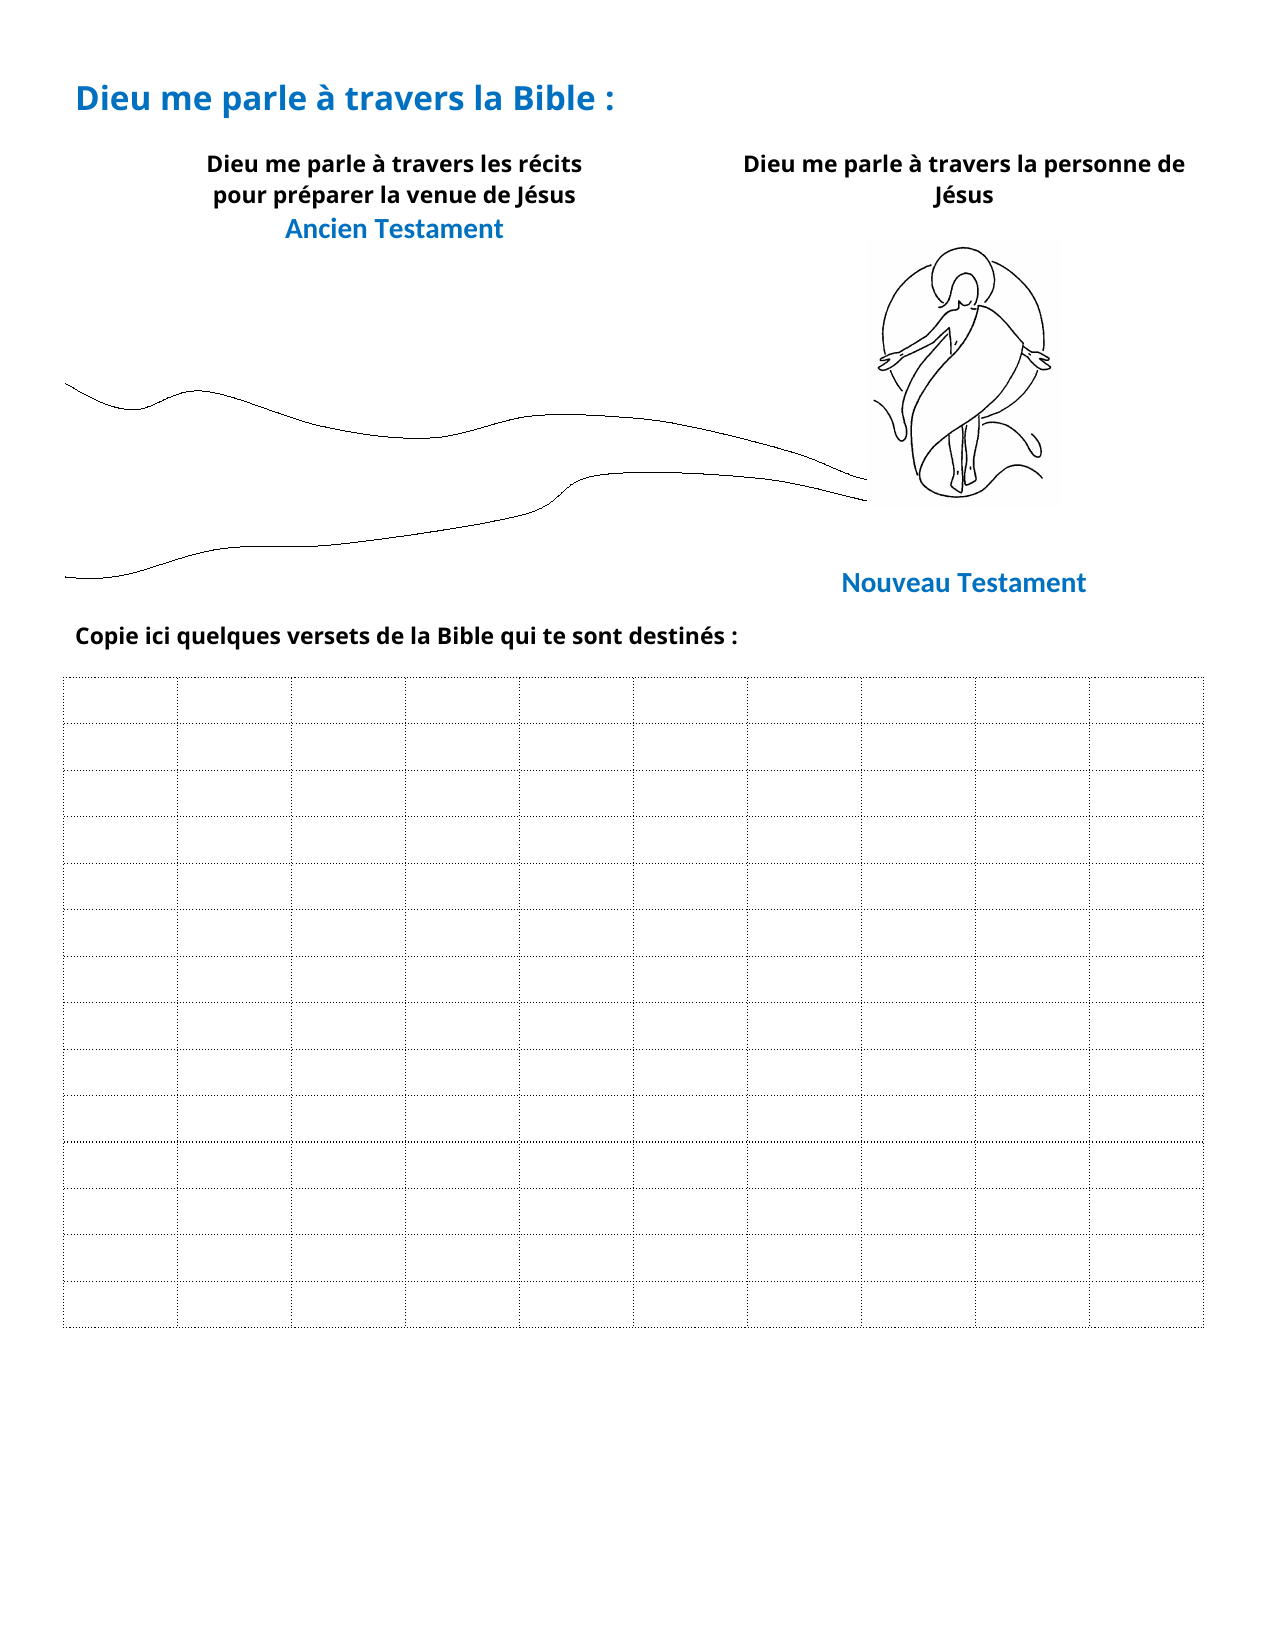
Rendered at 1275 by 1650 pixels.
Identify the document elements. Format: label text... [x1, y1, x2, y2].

table_cell [406, 1095, 519, 1141]
table_cell [634, 816, 747, 863]
table_cell [748, 770, 861, 816]
table_cell [178, 863, 292, 909]
table_cell [292, 723, 406, 770]
table_cell [178, 1234, 292, 1281]
table_cell [861, 770, 975, 816]
table_cell [975, 1234, 1089, 1281]
table_cell [406, 816, 519, 863]
table_cell [178, 1095, 292, 1141]
table_cell [520, 1095, 633, 1141]
table_cell [861, 1095, 975, 1141]
table_header [1089, 677, 1203, 723]
table_cell [634, 1234, 747, 1281]
table_cell [748, 1002, 861, 1048]
table_cell [520, 956, 633, 1002]
table_cell [406, 723, 519, 770]
table_cell [634, 1141, 747, 1188]
table_cell [406, 1234, 519, 1281]
table_cell [975, 1002, 1089, 1048]
picture [867, 238, 1061, 508]
table_cell [634, 1002, 747, 1048]
table_cell [178, 1281, 292, 1327]
table_cell [292, 1188, 406, 1234]
table_cell [861, 1188, 975, 1234]
table_cell [861, 909, 975, 956]
table_cell Nouveau Testament [725, 211, 1203, 600]
table_cell [292, 956, 406, 1002]
table_cell [975, 956, 1089, 1002]
table_cell [520, 770, 633, 816]
table_cell [406, 956, 519, 1002]
table_cell [178, 770, 292, 816]
table_cell [861, 1281, 975, 1327]
table_cell [634, 1095, 747, 1141]
table_cell [64, 1188, 178, 1234]
table_cell [748, 1141, 861, 1188]
table_cell [406, 1002, 519, 1048]
table_cell [64, 1049, 178, 1095]
table_cell [520, 1188, 633, 1234]
table_cell [975, 1281, 1089, 1327]
table_cell [64, 723, 178, 770]
table_cell [1089, 1234, 1203, 1281]
table_cell [520, 1049, 633, 1095]
table_header [178, 677, 292, 723]
table_cell [861, 956, 975, 1002]
table_cell [975, 1188, 1089, 1234]
table_cell [748, 1234, 861, 1281]
table_cell [64, 1234, 178, 1281]
table_header [634, 677, 747, 723]
table_cell [292, 909, 406, 956]
table_cell [292, 1281, 406, 1327]
table_cell [1089, 863, 1203, 909]
table_cell [1089, 1188, 1203, 1234]
table_header [975, 677, 1089, 723]
table_cell [292, 1049, 406, 1095]
table_cell [64, 956, 178, 1002]
table_cell [406, 1188, 519, 1234]
table_cell [292, 816, 406, 863]
table_cell [178, 956, 292, 1002]
table_cell [178, 1002, 292, 1048]
table_cell [748, 863, 861, 909]
table_cell [406, 1049, 519, 1095]
table_cell [748, 956, 861, 1002]
table_header [520, 677, 633, 723]
table_cell [520, 863, 633, 909]
table_cell [520, 1002, 633, 1048]
table_cell [292, 1234, 406, 1281]
table_cell [748, 1281, 861, 1327]
table_cell [861, 1002, 975, 1048]
table_cell [634, 863, 747, 909]
table_cell [520, 816, 633, 863]
table_cell [634, 1188, 747, 1234]
table_cell [1089, 770, 1203, 816]
table_cell [292, 1095, 406, 1141]
table_cell [292, 1141, 406, 1188]
table_header Dieu me parle à travers la personne de Jésus [725, 148, 1203, 211]
table_cell [520, 1281, 633, 1327]
table_cell [861, 1234, 975, 1281]
table_cell [406, 1141, 519, 1188]
text Dieu me parle à travers la Bible : [75, 75, 1200, 120]
table_cell [861, 1049, 975, 1095]
table_cell [178, 816, 292, 863]
table_cell [634, 1281, 747, 1327]
table_cell [1089, 1281, 1203, 1327]
table_cell [178, 909, 292, 956]
table_cell [634, 770, 747, 816]
table_cell [292, 1002, 406, 1048]
table_header [406, 677, 519, 723]
table_cell [975, 1049, 1089, 1095]
table_cell [64, 1141, 178, 1188]
table_cell [64, 1095, 178, 1141]
table_header [861, 677, 975, 723]
table_cell [1089, 1095, 1203, 1141]
table_cell [178, 1049, 292, 1095]
table_cell [1089, 816, 1203, 863]
table_header [64, 677, 178, 723]
table_cell [975, 1095, 1089, 1141]
table_cell [748, 816, 861, 863]
table_cell [975, 770, 1089, 816]
table_header [292, 677, 406, 723]
table_cell [634, 1049, 747, 1095]
table_cell [406, 770, 519, 816]
table_cell [861, 723, 975, 770]
table_header [748, 677, 861, 723]
table_cell [1089, 956, 1203, 1002]
table_header Dieu me parle à travers les récits pour préparer la venue de Jésus [64, 148, 725, 211]
table_cell [520, 1141, 633, 1188]
table_cell [748, 1095, 861, 1141]
table_cell [861, 1141, 975, 1188]
table_cell [64, 1002, 178, 1048]
table_cell [861, 863, 975, 909]
table_cell [975, 723, 1089, 770]
table_cell [1089, 723, 1203, 770]
table_cell [1089, 1049, 1203, 1095]
table_cell [748, 723, 861, 770]
table_cell [406, 909, 519, 956]
table_cell [975, 816, 1089, 863]
table_cell [406, 863, 519, 909]
table_cell [634, 956, 747, 1002]
table_cell [178, 1188, 292, 1234]
table_cell [64, 816, 178, 863]
table_cell [64, 1281, 178, 1327]
table_cell [64, 770, 178, 816]
table_cell [1089, 1141, 1203, 1188]
table_cell [520, 909, 633, 956]
table_cell [1089, 909, 1203, 956]
table_cell [634, 909, 747, 956]
table_cell [520, 1234, 633, 1281]
table_cell [748, 1188, 861, 1234]
table_cell [975, 1141, 1089, 1188]
table_cell [178, 723, 292, 770]
table_cell [975, 909, 1089, 956]
table_cell [975, 863, 1089, 909]
table_cell [292, 863, 406, 909]
table_cell [634, 723, 747, 770]
table_cell [64, 863, 178, 909]
text Copie ici quelques versets de la Bible qui te sont destinés : [75, 620, 1200, 651]
table_cell [748, 909, 861, 956]
table_cell [64, 909, 178, 956]
table_cell [1089, 1002, 1203, 1048]
table_cell [292, 770, 406, 816]
table_cell [748, 1049, 861, 1095]
table_cell [861, 816, 975, 863]
table_cell Ancien Testament [64, 211, 725, 600]
table_cell [520, 723, 633, 770]
table_cell [406, 1281, 519, 1327]
table_cell [178, 1141, 292, 1188]
